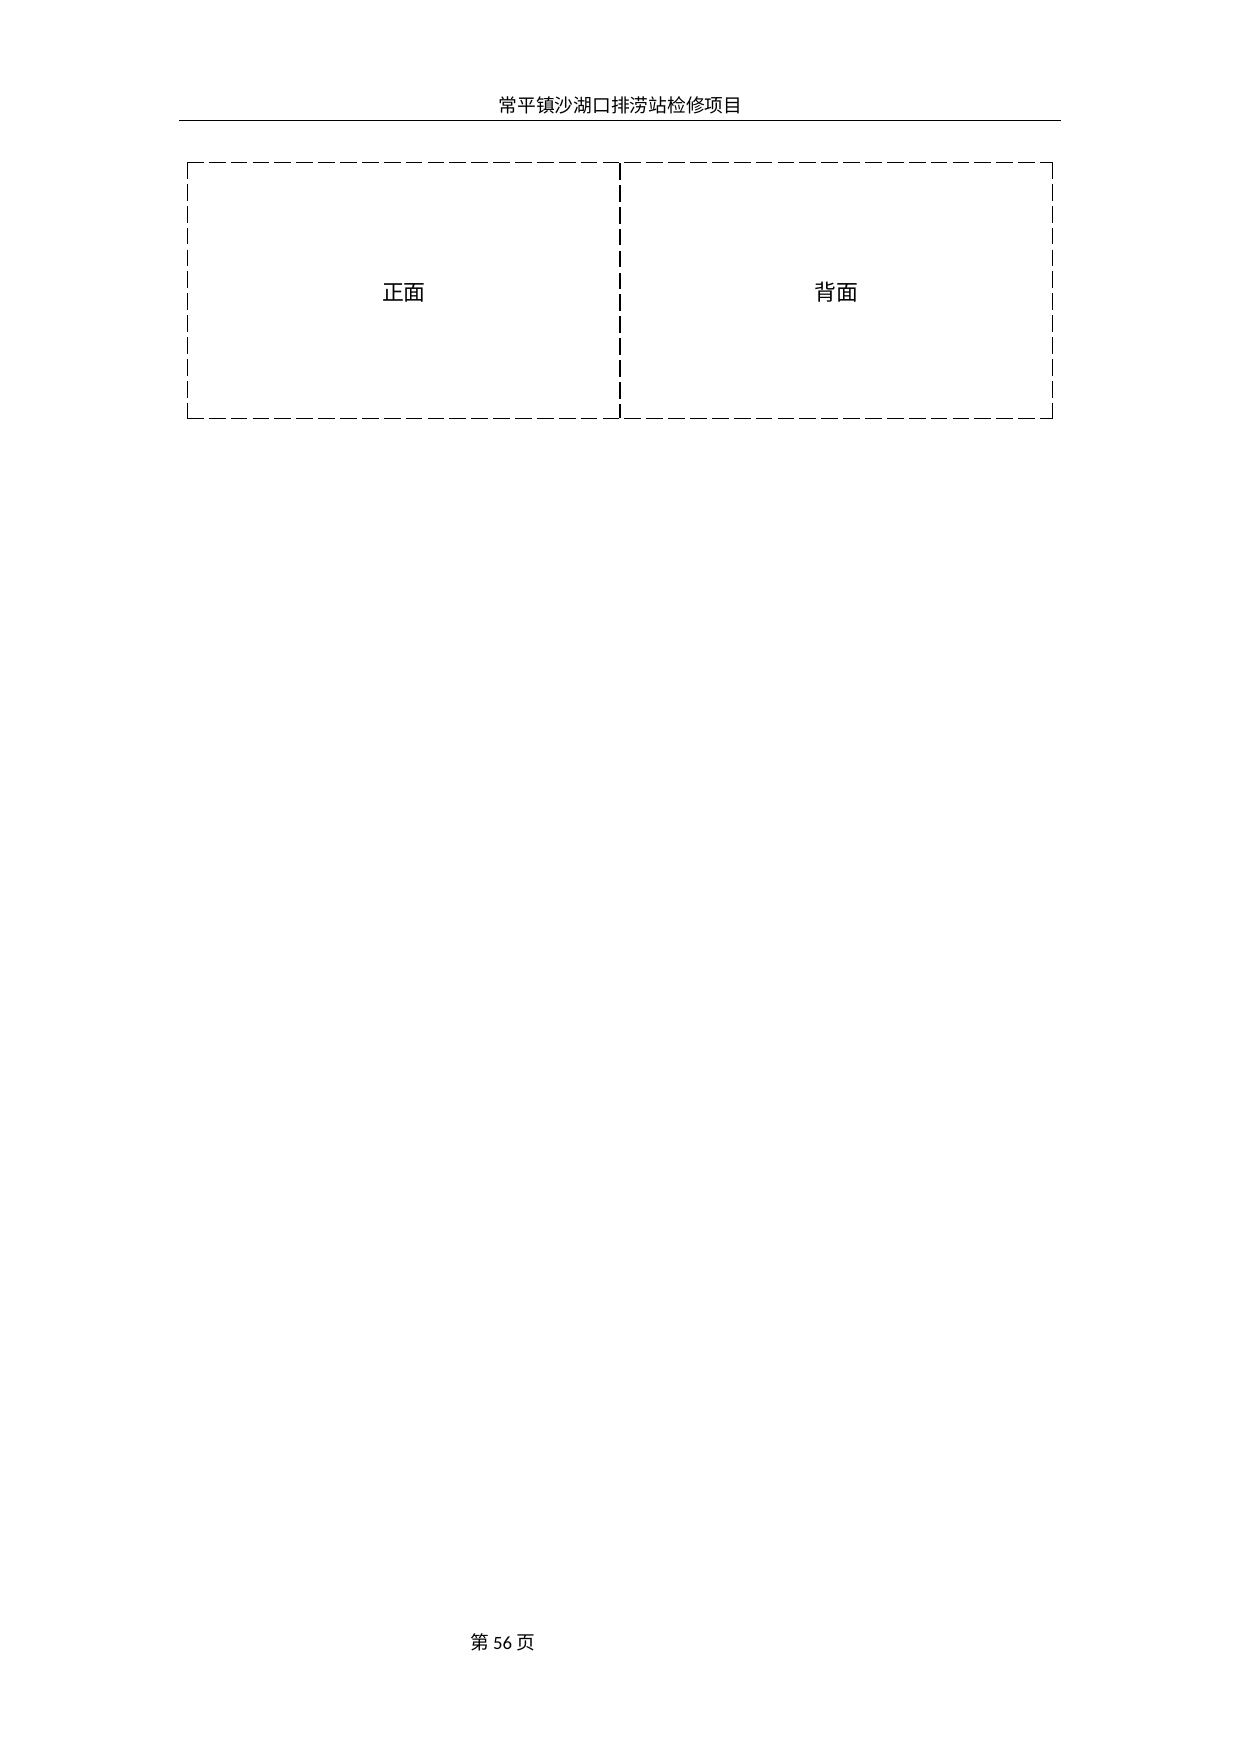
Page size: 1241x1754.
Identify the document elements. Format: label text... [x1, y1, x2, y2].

table_header 背面 [620, 162, 1053, 418]
table_header 正面 [188, 162, 620, 418]
